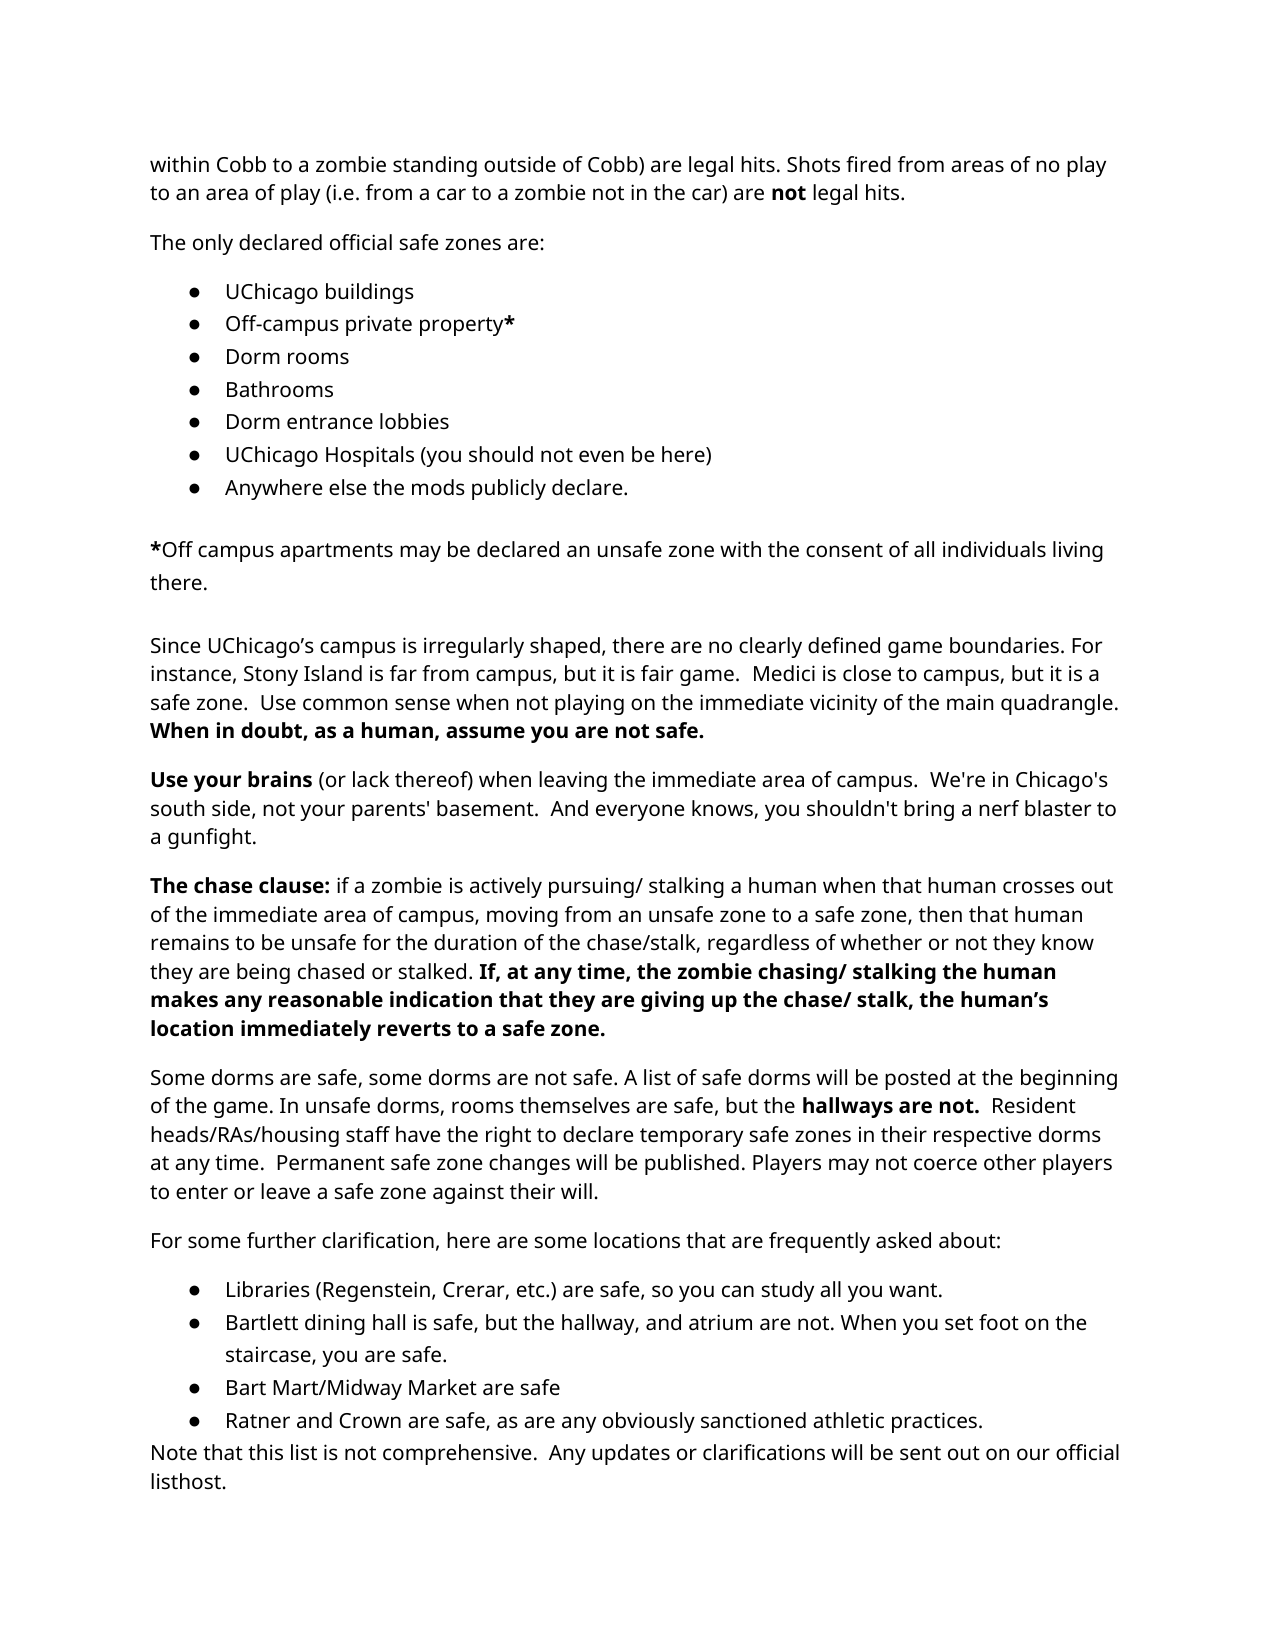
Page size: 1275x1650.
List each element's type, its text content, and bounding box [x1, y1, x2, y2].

text *Off campus apartments may be declared an unsafe zone with the consent of all individuals living there. [150, 535, 1125, 596]
text Some dorms are safe, some dorms are not safe. A list of safe dorms will be posted at the beginning of the game. In unsafe dorms, rooms themselves are safe, but the hallways are not. Resident heads/RAs/housing staff have the right to declare temporary safe zones in their respective dorms at any time. Permanent safe zone changes will be published. Players may not coerce other players to enter or leave a safe zone against their will. [150, 1063, 1125, 1205]
list Libraries (Regenstein, Crerar, etc.) are safe, so you can study all you want. [187, 1275, 1125, 1304]
text Since UChicago’s campus is irregularly shaped, there are no clearly defined game boundaries. For instance, Stony Island is far from campus, but it is fair game. Medici is close to campus, but it is a safe zone. Use common sense when not playing on the immediate vicinity of the main quadrangle. When in doubt, as a human, assume you are not safe. [150, 631, 1125, 744]
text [150, 150, 1125, 207]
list Dorm rooms [187, 342, 1125, 371]
text The chase clause: if a zombie is actively pursuing/ stalking a human when that human crosses out of the immediate area of campus, moving from an unsafe zone to a safe zone, then that human remains to be unsafe for the duration of the chase/stalk, regardless of whether or not they know they are being chased or stalked. If, at any time, the zombie chasing/ stalking the human makes any reasonable indication that they are giving up the chase/ stalk, the human’s location immediately reverts to a safe zone. [150, 872, 1125, 1042]
text Note that this list is not comprehensive. Any updates or clarifications will be sent out on our official listhost. [150, 1438, 1125, 1495]
text The only declared official safe zones are: [150, 228, 1125, 256]
text For some further clarification, here are some locations that are frequently asked about: [150, 1226, 1125, 1254]
list UChicago Hospitals (you should not even be here) [187, 440, 1125, 468]
list Dorm entrance lobbies [187, 407, 1125, 436]
list Bathrooms [187, 375, 1125, 403]
list Off-campus private property* [187, 309, 1125, 338]
list Bartlett dining hall is safe, but the hallway, and atrium are not. When you set foot on the staircase, you are safe. [187, 1308, 1125, 1369]
list UChicago buildings [187, 277, 1125, 305]
text Use your brains (or lack thereof) when leaving the immediate area of campus. We're in Chicago's south side, not your parents' basement. And everyone knows, you shouldn't bring a nerf blaster to a gunfight. [150, 765, 1125, 851]
list Ratner and Crown are safe, as are any obviously sanctioned athletic practices. [187, 1406, 1125, 1434]
list Anywhere else the mods publicly declare. [187, 473, 1125, 501]
list Bart Mart/Midway Market are safe [187, 1373, 1125, 1402]
